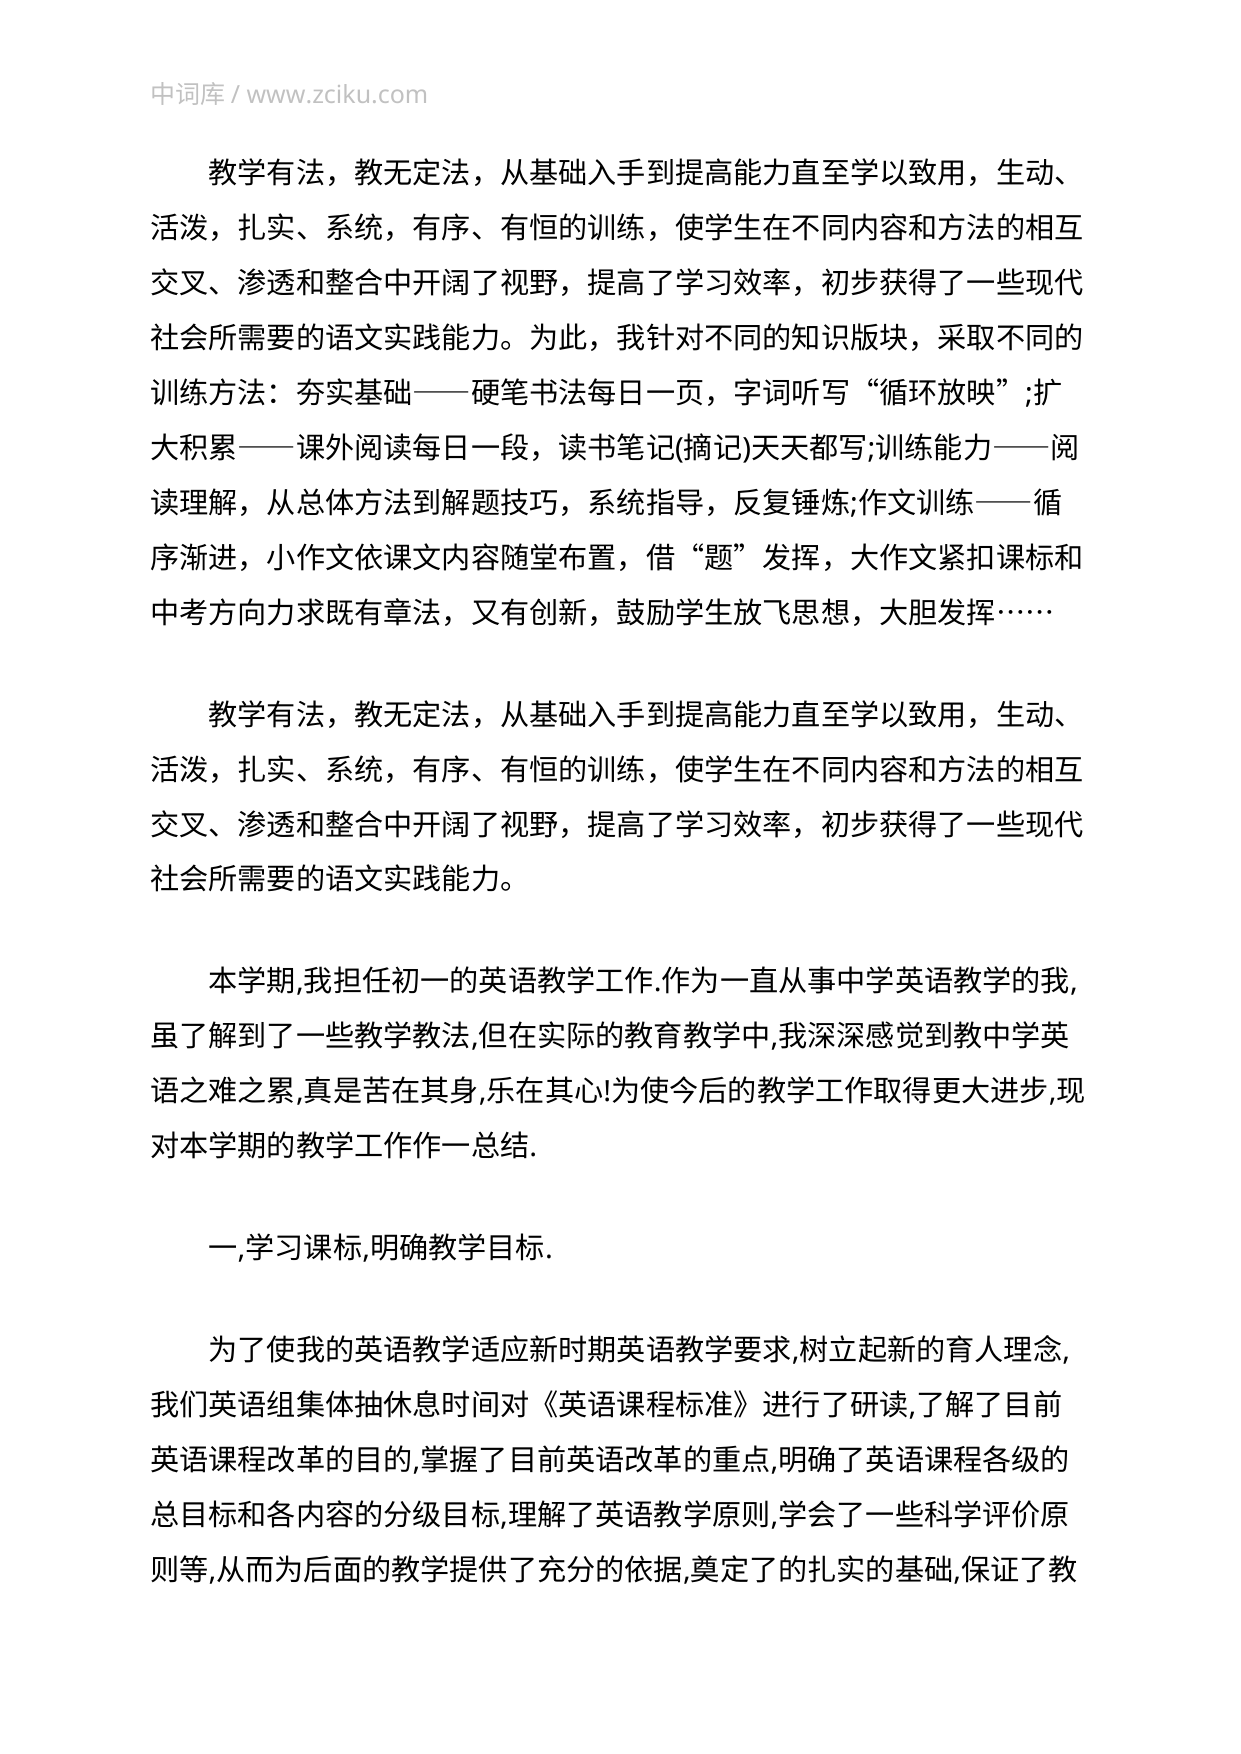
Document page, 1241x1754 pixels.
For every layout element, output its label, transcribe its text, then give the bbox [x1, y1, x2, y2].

text 教学有法，教无定法，从基础入手到提高能力直至学以致用，生动、活泼，扎实、系统，有序、有恒的训练，使学生在不同内容和方法的相互交叉、渗透和整合中开阔了视野，提高了学习效率，初步获得了一些现代社会所需要的语文实践能力。为此，我针对不同的知识版块，采取不同的训练方法：夯实基础――硬笔书法每日一页，字词听写“循环放映”;扩大积累――课外阅读每日一段，读书笔记(摘记)天天都写;训练能力――阅读理解，从总体方法到解题技巧，系统指导，反复锤炼;作文训练――循序渐进，小作文依课文内容随堂布置，借“题”发挥，大作文紧扣课标和中考方向力求既有章法，又有创新，鼓励学生放飞思想，大胆发挥…… [150, 150, 1090, 632]
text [150, 1327, 1090, 1589]
text 本学期,我担任初一的英语教学工作.作为一直从事中学英语教学的我,虽了解到了一些教学教法,但在实际的教育教学中,我深深感觉到教中学英语之难之累,真是苦在其身,乐在其心!为使今后的教学工作取得更大进步,现对本学期的教学工作作一总结. [150, 958, 1090, 1165]
text 教学有法，教无定法，从基础入手到提高能力直至学以致用，生动、活泼，扎实、系统，有序、有恒的训练，使学生在不同内容和方法的相互交叉、渗透和整合中开阔了视野，提高了学习效率，初步获得了一些现代社会所需要的语文实践能力。 [150, 691, 1090, 898]
text 一,学习课标,明确教学目标. [150, 1225, 1090, 1267]
